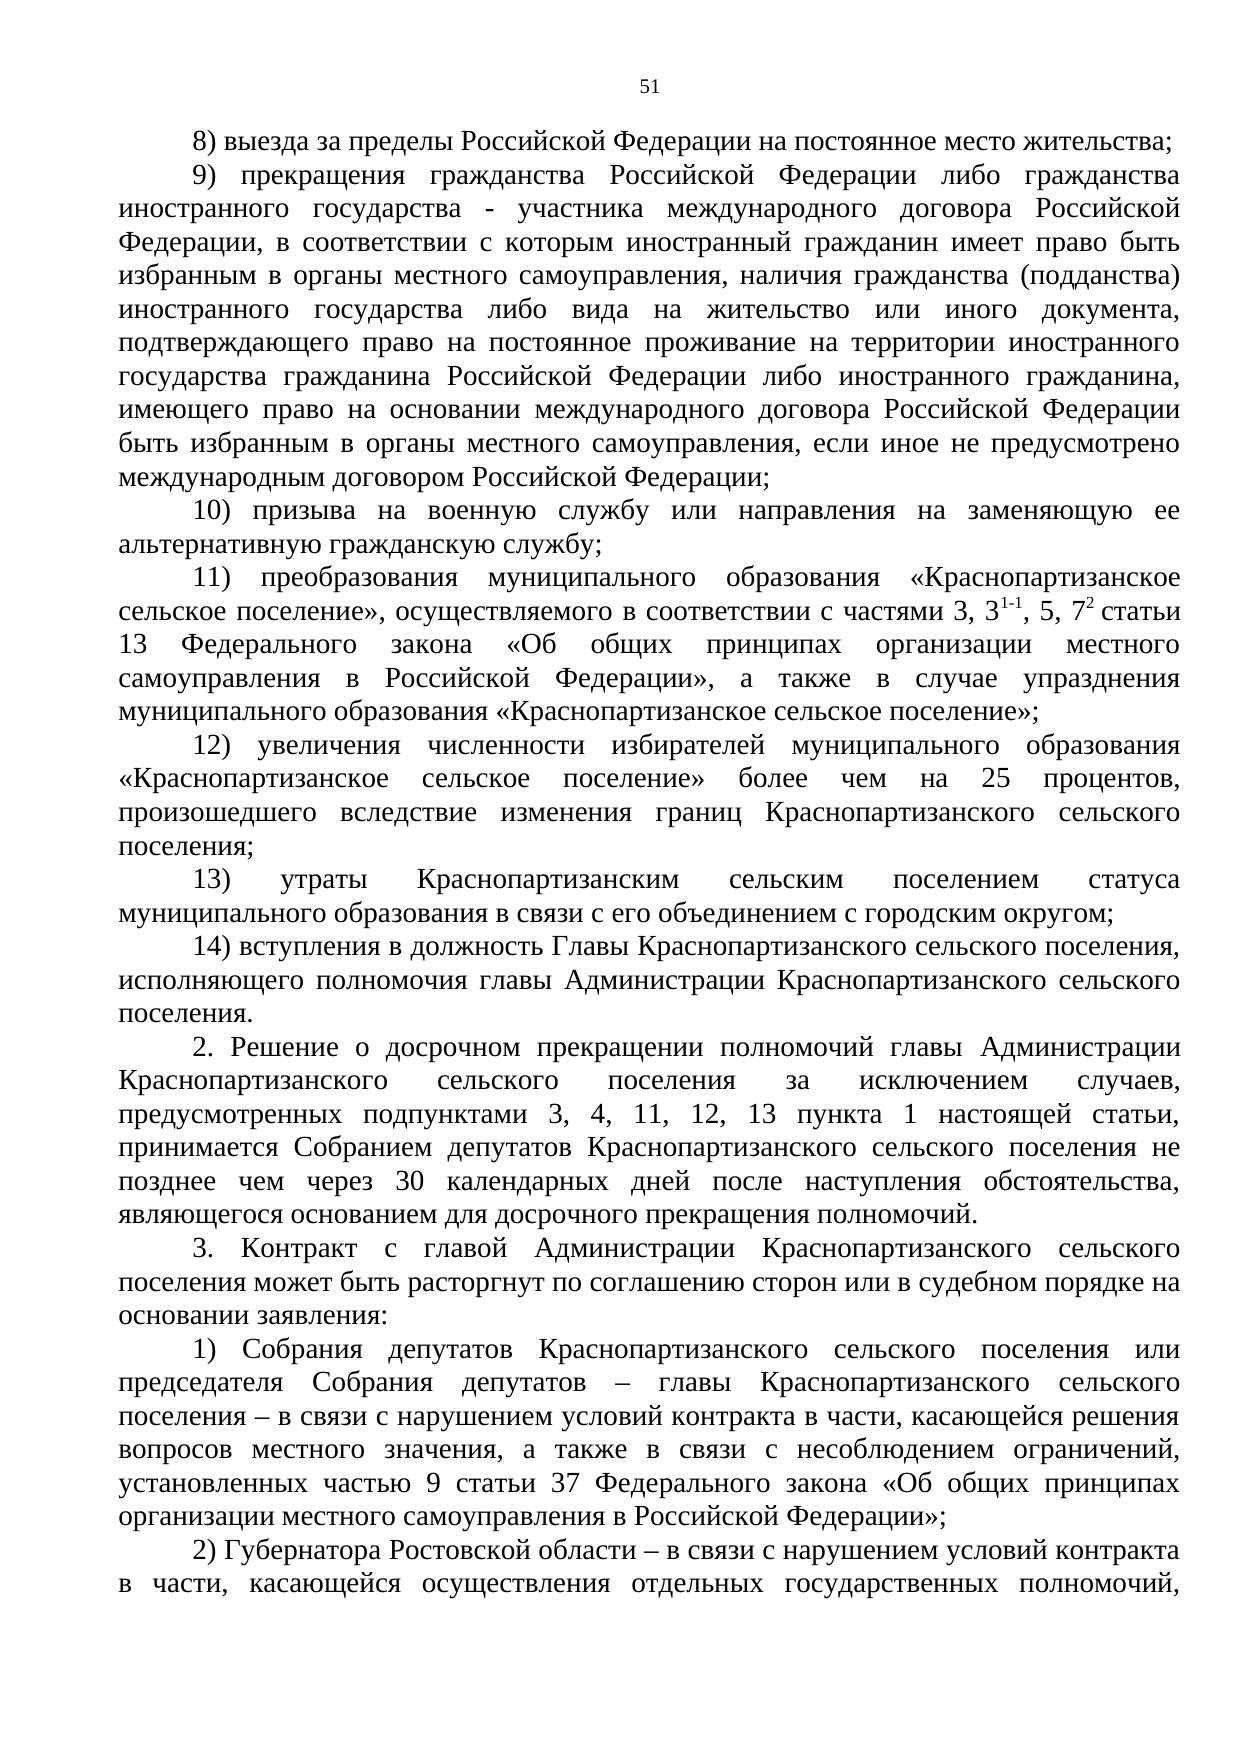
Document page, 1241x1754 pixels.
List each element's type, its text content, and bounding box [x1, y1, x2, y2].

text 10) призыва на военную службу или направления на заменяющую ее альтернативную гражданскую службу; [118, 492, 1181, 559]
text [118, 1532, 1181, 1599]
text 9) прекращения гражданства Российской Федерации либо гражданства иностранного государства - участника международного договора Российской Федерации, в соответствии с которым иностранный гражданин имеет право быть избранным в органы местного самоуправления, наличия гражданства (подданства) иностранного государства либо вида на жительство или иного документа, подтверждающего право на постоянное проживание на территории иностранного государства гражданина Российской Федерации либо иностранного гражданина, имеющего право на основании международного договора Российской Федерации быть избранным в органы местного самоуправления, если иное не предусмотрено международным договором Российской Федерации; [118, 157, 1181, 492]
text 8) выезда за пределы Российской Федерации на постоянное место жительства; [118, 123, 1181, 157]
text 11) преобразования муниципального образования «Краснопартизанское сельское поселение», осуществляемого в соответствии с частями 3, 31-1, 5, 72 статьи 13 Федерального закона «Об общих принципах организации местного самоуправления в Российской Федерации», а также в случае упразднения муниципального образования «Краснопартизанское сельское поселение»; [118, 559, 1181, 727]
text 1) Собрания депутатов Краснопартизанского сельского поселения или председателя Собрания депутатов – главы Краснопартизанского сельского поселения – в связи с нарушением условий контракта в части, касающейся решения вопросов местного значения, а также в связи с несоблюдением ограничений, установленных частью 9 статьи 37 Федерального закона «Об общих принципах организации местного самоуправления в Российской Федерации»; [118, 1331, 1181, 1532]
text 13) утраты Краснопартизанским сельским поселением статуса муниципального образования в связи с его объединением с городским округом; [118, 861, 1181, 928]
text 2. Решение о досрочном прекращении полномочий главы Администрации Краснопартизанского сельского поселения за исключением случаев, предусмотренных подпунктами 3, 4, 11, 12, 13 пункта 1 настоящей статьи, принимается Собранием депутатов Краснопартизанского сельского поселения не позднее чем через 30 календарных дней после наступления обстоятельства, являющегося основанием для досрочного прекращения полномочий. [118, 1029, 1181, 1230]
text 14) вступления в должность Главы Краснопартизанского сельского поселения, исполняющего полномочия главы Администрации Краснопартизанского сельского поселения. [118, 928, 1181, 1029]
text 12) увеличения численности избирателей муниципального образования «Краснопартизанское сельское поселение» более чем на 25 процентов, произошедшего вследствие изменения границ Краснопартизанского сельского поселения; [118, 727, 1181, 861]
text 3. Контракт с главой Администрации Краснопартизанского сельского поселения может быть расторгнут по соглашению сторон или в судебном порядке на основании заявления: [118, 1230, 1181, 1331]
